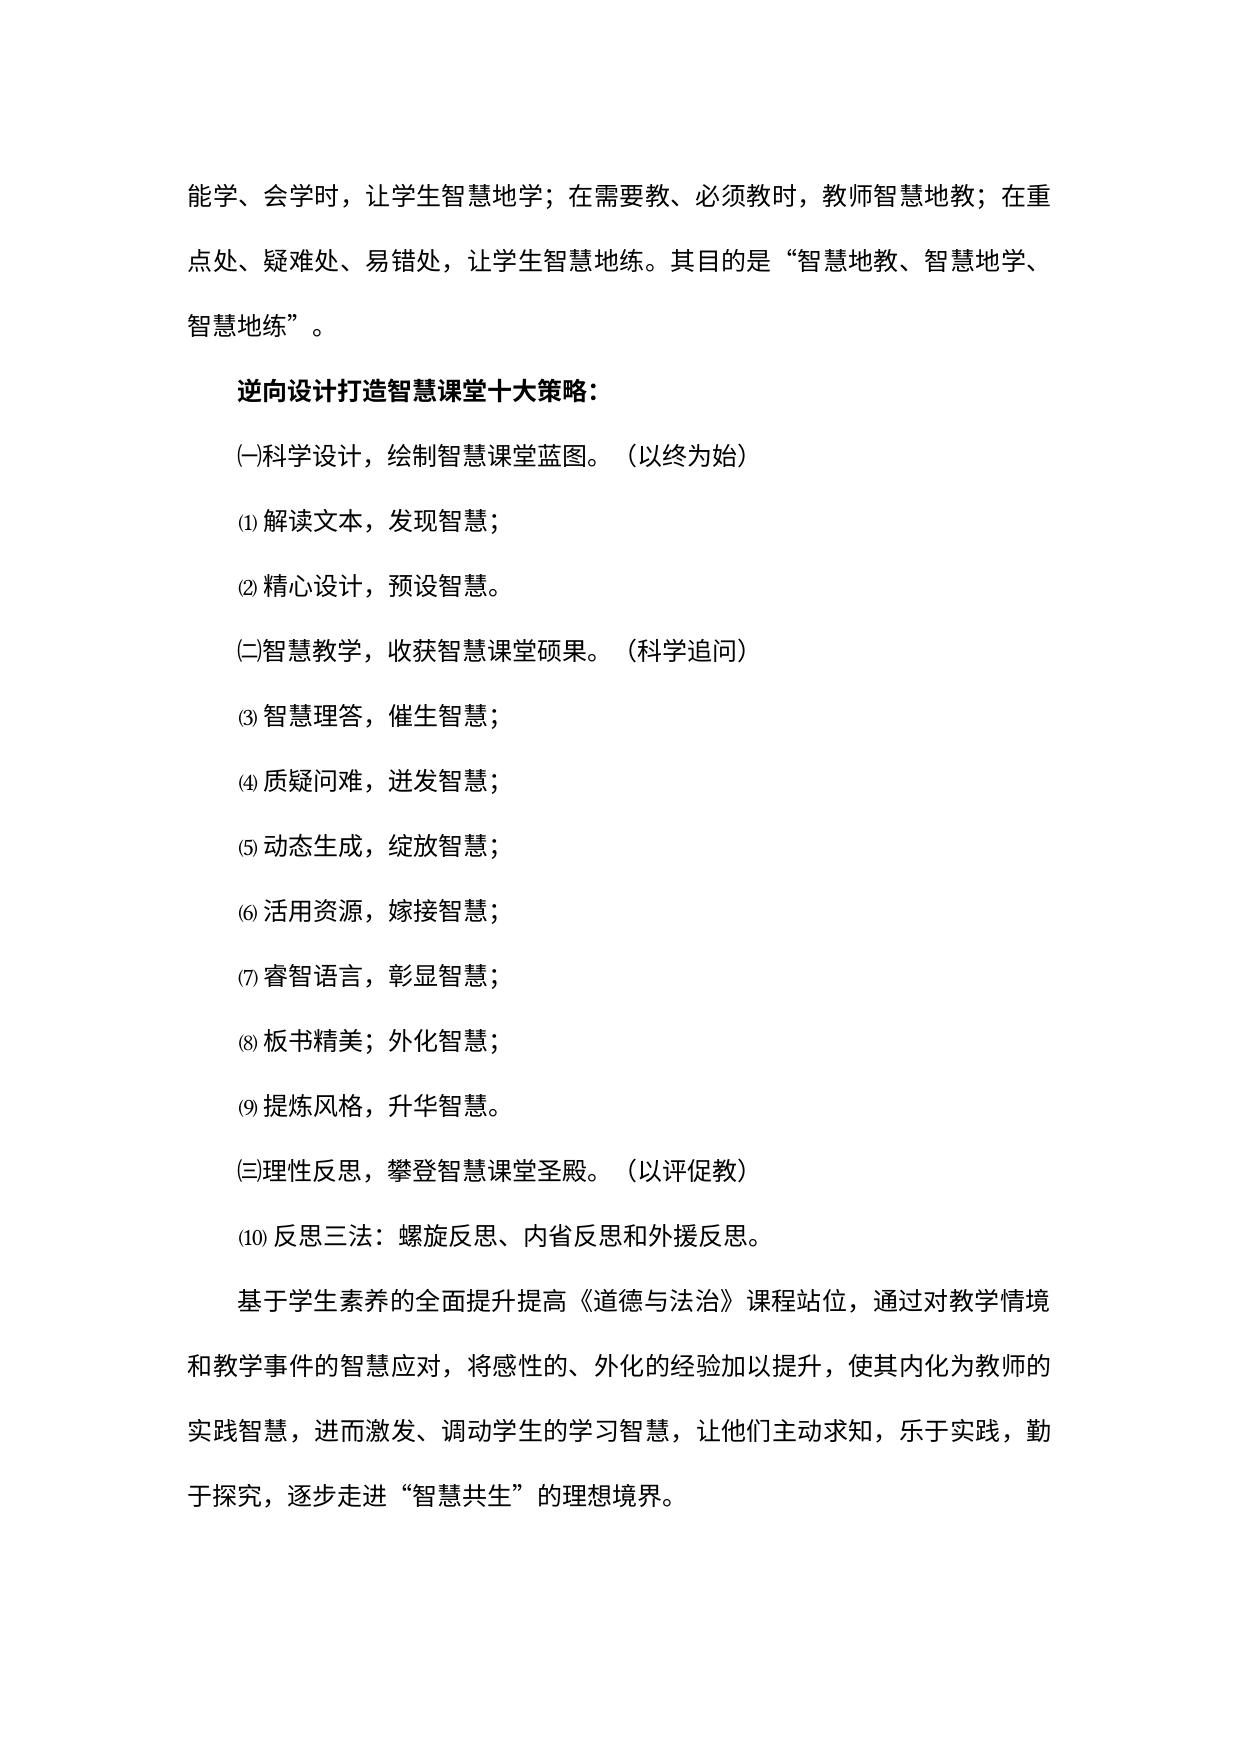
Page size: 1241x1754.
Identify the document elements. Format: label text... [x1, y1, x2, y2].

text ⑹活用资源，嫁接智慧； [187, 877, 1053, 942]
text ⑸动态生成，绽放智慧； [187, 812, 1053, 877]
text ⑶智慧理答，催生智慧； [187, 682, 1053, 747]
text ⑵精心设计，预设智慧。 [187, 552, 1053, 617]
text ⑻板书精美；外化智慧； [187, 1007, 1053, 1072]
text ⑽反思三法：螺旋反思、内省反思和外援反思。 [187, 1202, 1053, 1267]
text ⑺睿智语言，彰显智慧； [187, 942, 1053, 1007]
text ⑷质疑问难，迸发智慧； [187, 747, 1053, 812]
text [187, 162, 1053, 357]
text ㈠科学设计，绘制智慧课堂蓝图。（以终为始） [187, 422, 1053, 487]
text 逆向设计打造智慧课堂十大策略： [187, 357, 1053, 422]
text 基于学生素养的全面提升提高《道德与法治》课程站位，通过对教学情境和教学事件的智慧应对，将感性的、外化的经验加以提升，使其内化为教师的实践智慧，进而激发、调动学生的学习智慧，让他们主动求知，乐于实践，勤于探究，逐步走进“智慧共生”的理想境界。 [187, 1267, 1053, 1527]
text ㈡智慧教学，收获智慧课堂硕果。（科学追问） [187, 617, 1053, 682]
text ㈢理性反思，攀登智慧课堂圣殿。（以评促教） [187, 1137, 1053, 1202]
text ⑴解读文本，发现智慧； [187, 487, 1053, 552]
text ⑼提炼风格，升华智慧。 [187, 1072, 1053, 1137]
